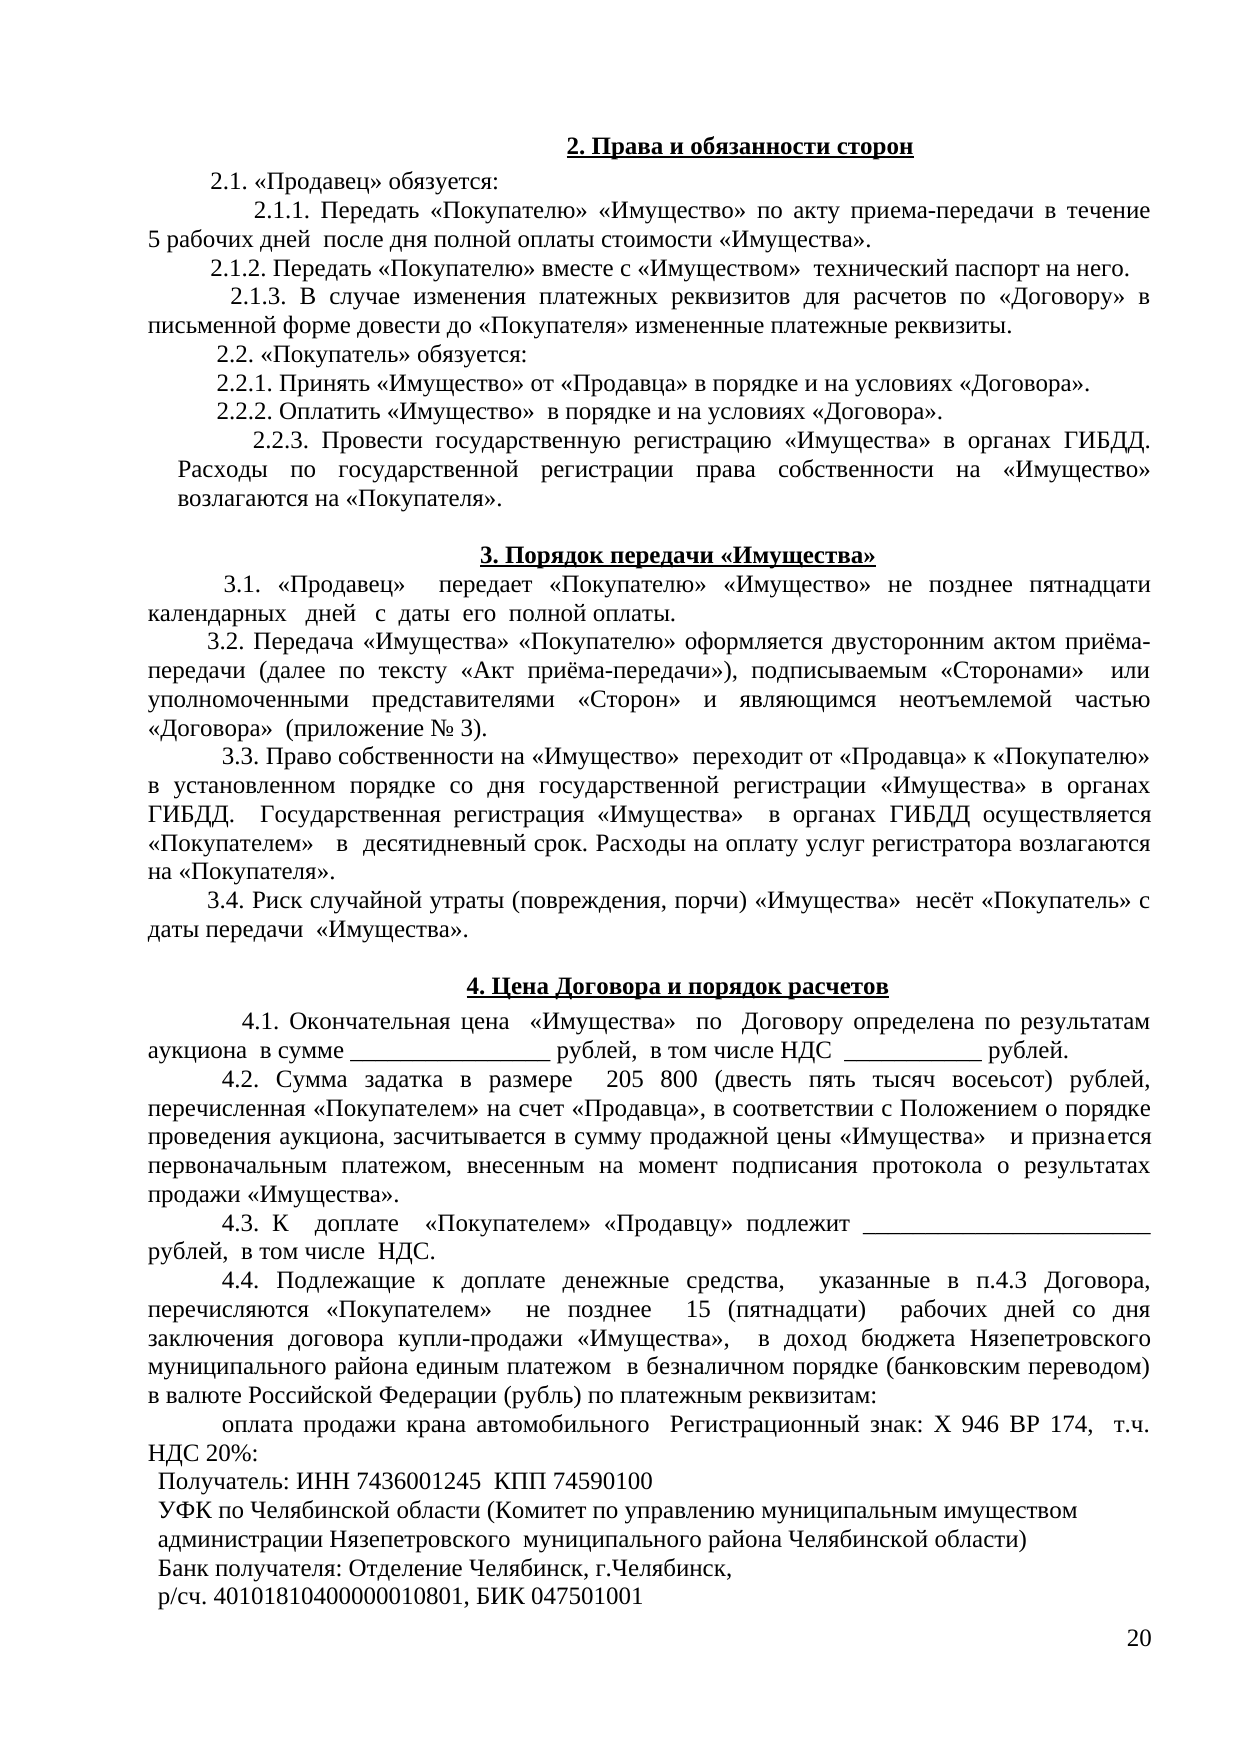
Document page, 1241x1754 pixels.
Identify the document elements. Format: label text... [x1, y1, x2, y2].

text 2.2. «Покупатель» обязуется: [148, 339, 1152, 368]
text 2.1.3. В случае изменения платежных реквизитов для расчетов по «Договору» в письменной форме довести до «Покупателя» измененные платежные реквизиты. [148, 281, 1152, 339]
text 2. Права и обязанности сторон [148, 131, 1152, 160]
text 3. Порядок передачи «Имущества» [148, 540, 1152, 569]
text 2.1. «Продавец» обязуется: [148, 166, 1152, 195]
text 4.1. Окончательная цена «Имущества» по Договору определена по результатам аукциона в сумме ________________ рублей, в том числе НДС ___________ рублей. [148, 1006, 1152, 1064]
text 4.2. Сумма задатка в размере 205 800 (двесть пять тысяч восеьсот) рублей, перечисленная «Покупателем» на счет «Продавца», в соответствии с Положением о порядке проведения аукциона, засчитывается в сумму продажной цены «Имущества» и признается первоначальным платежом, внесенным на момент подписания протокола о результатах продажи «Имущества». [148, 1064, 1152, 1208]
text 4.3. К доплате «Покупателем» «Продавцу» подлежит _______________________ рублей, в том числе НДС. [148, 1208, 1152, 1265]
text 2.2.1. Принять «Имущество» от «Продавца» в порядке и на условиях «Договора». [148, 368, 1152, 396]
text 2.1.2. Передать «Покупателю» вместе с «Имуществом» технический паспорт на него. [148, 253, 1152, 281]
text 2.2.2. Оплатить «Имущество» в порядке и на условиях «Договора». [148, 396, 1152, 425]
table_header Получатель: ИНН 7436001245 КПП 74590100 УФК по Челябинской области (Комитет по управлению муниципальным имуществом администрации Нязепетровского муниципального района Челябинской области) [146, 1466, 1158, 1553]
text 4.4. Подлежащие к доплате денежные средства, указанные в п.4.3 Договора, перечисляются «Покупателем» не позднее 15 (пятнадцати) рабочих дней со дня заключения договора купли-продажи «Имущества», в доход бюджета Нязепетровского муниципального района единым платежом в безналичном порядке (банковским переводом) в валюте Российской Федерации (рубль) по платежным реквизитам: [148, 1265, 1152, 1409]
text 2.1.1. Передать «Покупателю» «Имущество» по акту приема-передачи в течение 5 рабочих дней после дня полной оплаты стоимости «Имущества». [148, 195, 1152, 253]
text 2.2.3. Провести государственную регистрацию «Имущества» в органах ГИБДД. Расходы по государственной регистрации права собственности на «Имущество» возлагаются на «Покупателя». [177, 425, 1152, 511]
text 3.1. «Продавец» передает «Покупателю» «Имущество» не позднее пятнадцати календарных дней с даты его полной оплаты. [148, 569, 1152, 626]
subtitle 3.3. Право собственности на «Имущество» переходит от «Продавца» к «Покупателю» в установленном порядке со дня государственной регистрации «Имущества» в органах ГИБДД. Государственная регистрация «Имущества» в органах ГИБДД осуществляется «Покупателем» в десятидневный срок. Расходы на оплату услуг регистратора возлагаются на «Покупателя». [148, 741, 1152, 885]
text 4. Цена Договора и порядок расчетов [148, 971, 1152, 1000]
text оплата продажи крана автомобильного Регистрационный знак: Х 946 ВР 174, т.ч. НДС 20%: [148, 1409, 1152, 1466]
table_cell Банк получателя: Отделение Челябинск, г.Челябинск, р/сч. 40101810400000010801, БИК 047501001 [146, 1553, 1158, 1614]
text 3.2. Передача «Имущества» «Покупателю» оформляется двусторонним актом приёма-передачи (далее по тексту «Акт приёма-передачи»), подписываемым «Сторонами» или уполномоченными представителями «Сторон» и являющимся неотъемлемой частью «Договора» (приложение № 3). [148, 626, 1152, 741]
text 3.4. Риск случайной утраты (повреждения, порчи) «Имущества» несёт «Покупатель» с даты передачи «Имущества». [148, 885, 1152, 943]
